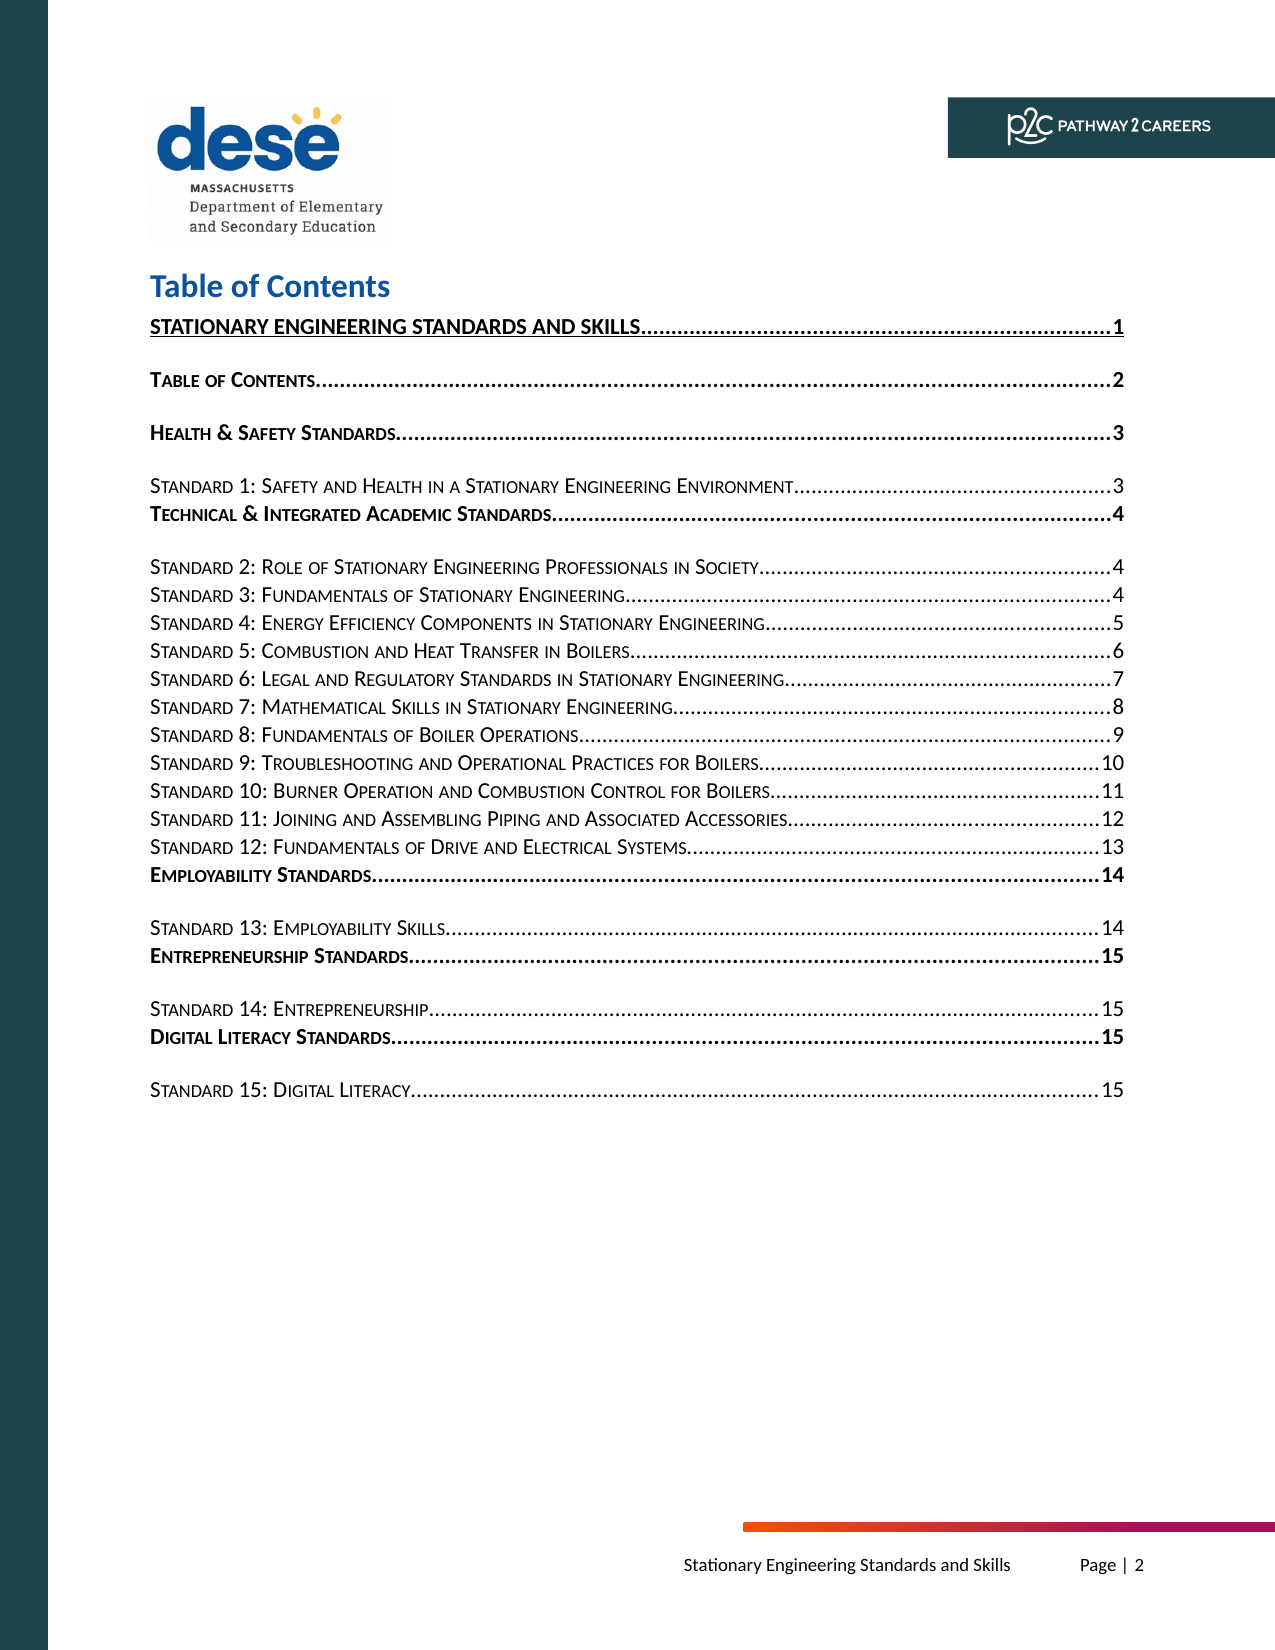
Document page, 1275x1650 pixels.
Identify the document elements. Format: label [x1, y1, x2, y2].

picture [1006, 106, 1212, 147]
picture [148, 97, 392, 243]
